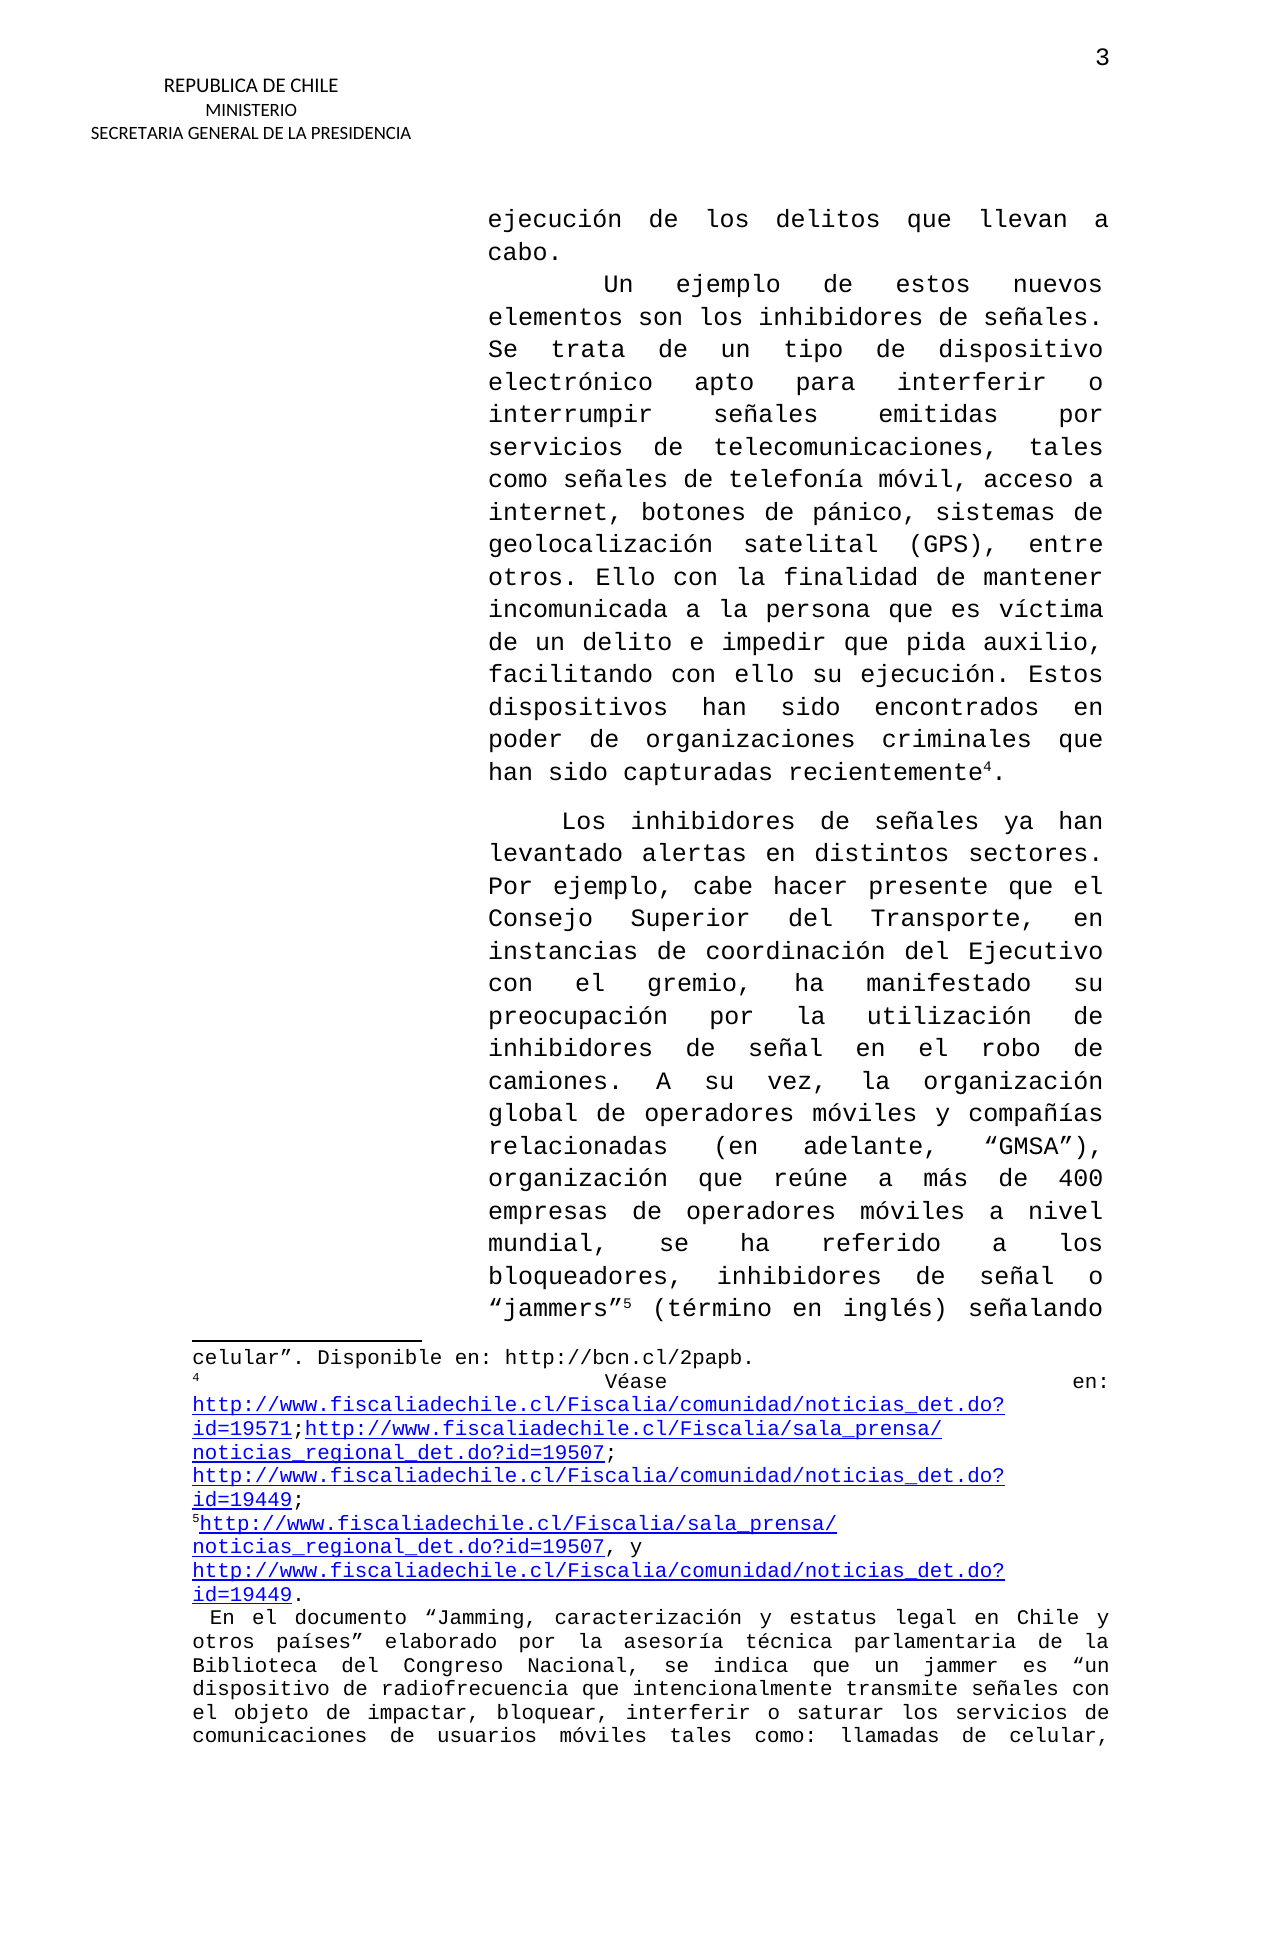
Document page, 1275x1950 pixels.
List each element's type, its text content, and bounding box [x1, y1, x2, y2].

text Los inhibidores de señales ya han levantado alertas en distintos sectores. Por ejemplo, cabe hacer presente que el Consejo Superior del Transporte, en instancias de coordinación del Ejecutivo con el gremio, ha manifestado su preocupación por la utilización de inhibidores de señal en el robo de camiones. A su vez, la organización global de operadores móviles y compañías relacionadas (en adelante, “GMSA”), organización que reúne a más de 400 empresas de operadores móviles a nivel mundial, se ha referido a los bloqueadores, inhibidores de señal o “jammers” (término en inglés) señalando que son dispositivos de radiofrecuencia que “intencionalmente transmiten señales en bandas específicas del espectro con el objeto de impactar, bloquear, interferir o saturar los servicios de comunicaciones de usuarios móviles tales como: llamadas de celular, mensajes de texto, señales de posicionamiento GPS, servicios de datos, redes de Wi-Fi, entre otras. Para esto, introducen en la frecuencia indicada señales de ruido o información inútil falsa que sature la banda, impidiendo que la información verdadera llegue a su destino.”. [488, 808, 1103, 1324]
text Un ejemplo de estos nuevos elementos son los inhibidores de señales. Se trata de un tipo de dispositivo electrónico apto para interferir o interrumpir señales emitidas por servicios de telecomunicaciones, tales como señales de telefonía móvil, acceso a internet, botones de pánico, sistemas de geolocalización satelital (GPS), entre otros. Ello con la finalidad de mantener incomunicada a la persona que es víctima de un delito e impedir que pida auxilio, facilitando con ello su ejecución. Estos dispositivos han sido encontrados en poder de organizaciones criminales que han sido capturadas recientemente. [488, 272, 1103, 788]
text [487, 207, 1109, 268]
